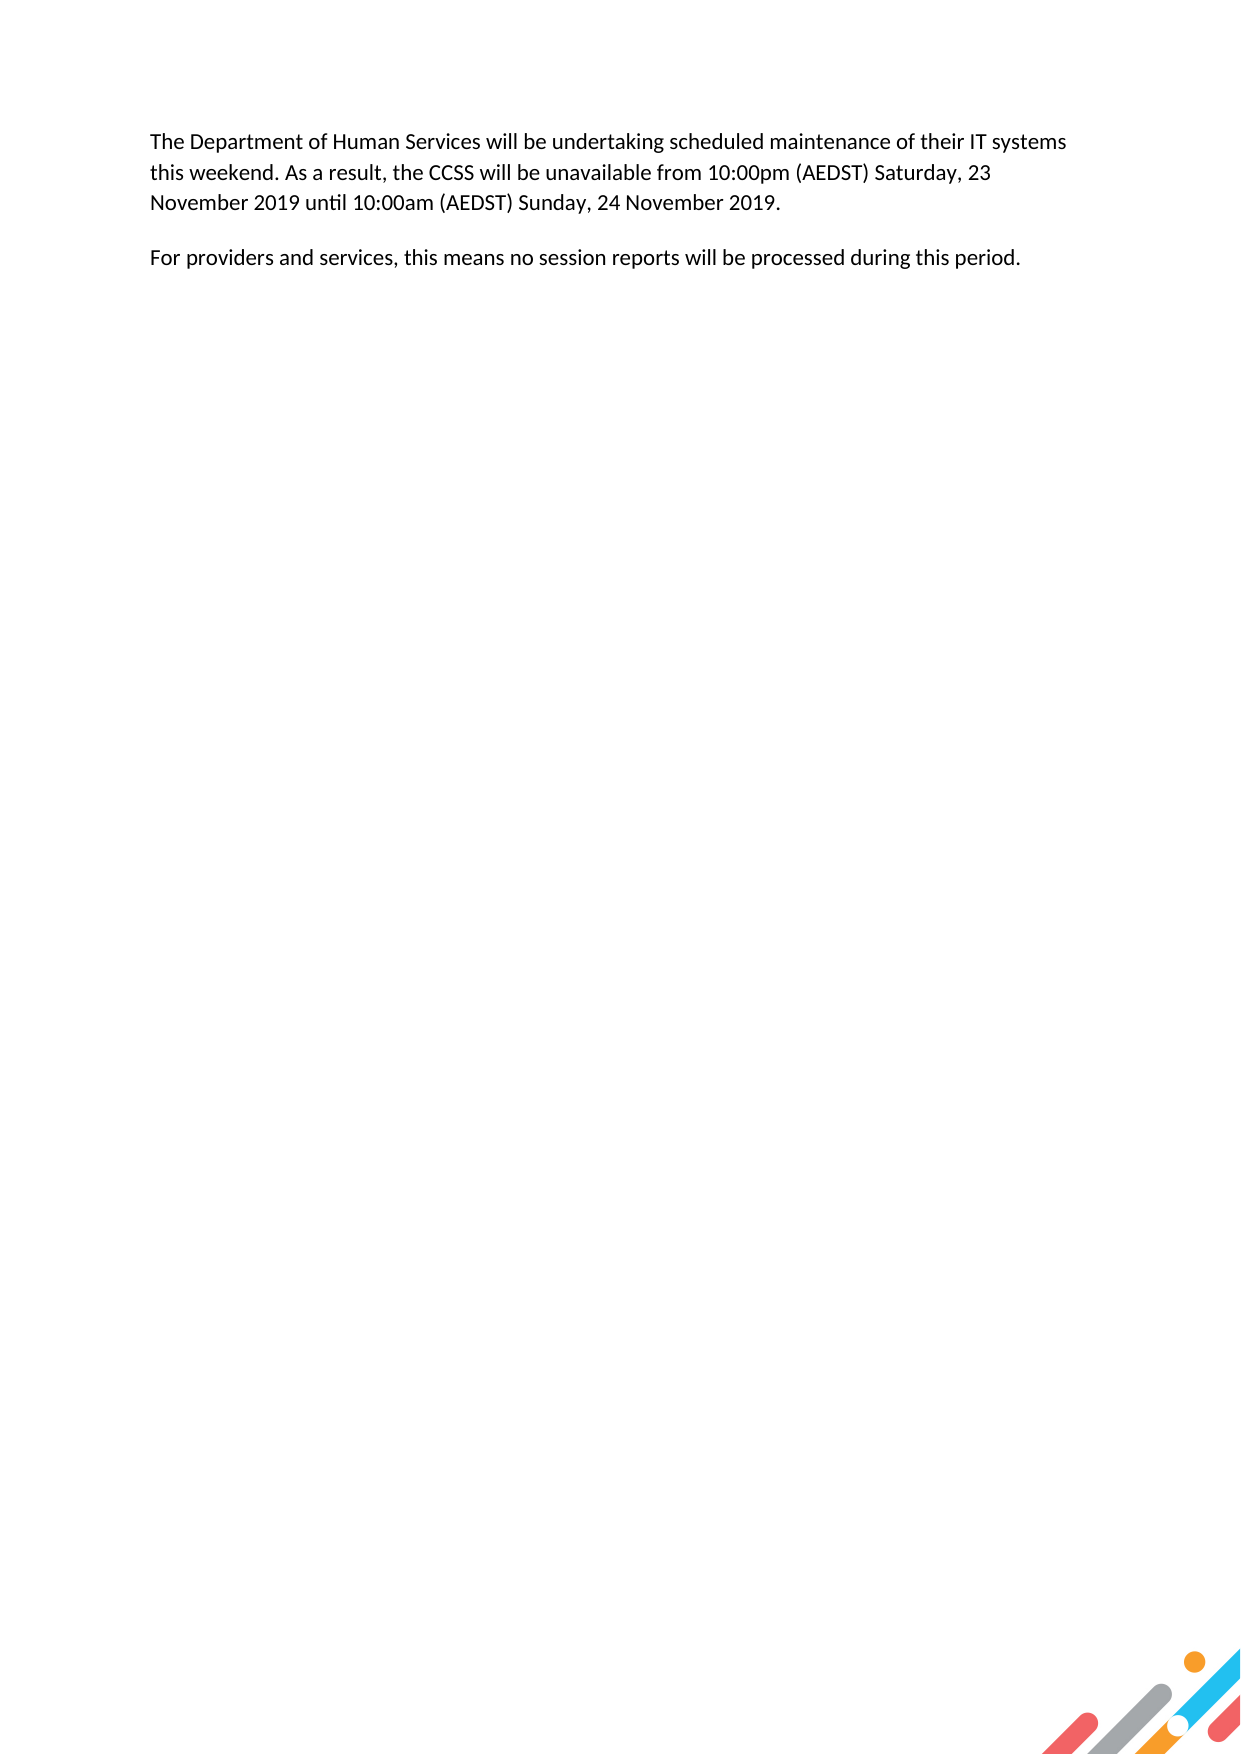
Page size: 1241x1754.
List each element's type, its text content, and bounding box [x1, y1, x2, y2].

text For providers and services, this means no session reports will be processed during this period. [150, 243, 1090, 271]
text The Department of Human Services will be undertaking scheduled maintenance of their IT systems this weekend. As a result, the CCSS will be unavailable from 10:00pm (AEDST) Saturday, 23 November 2019 until 10:00am (AEDST) Sunday, 24 November 2019. [150, 127, 1090, 216]
picture [1041, 1647, 1241, 1754]
